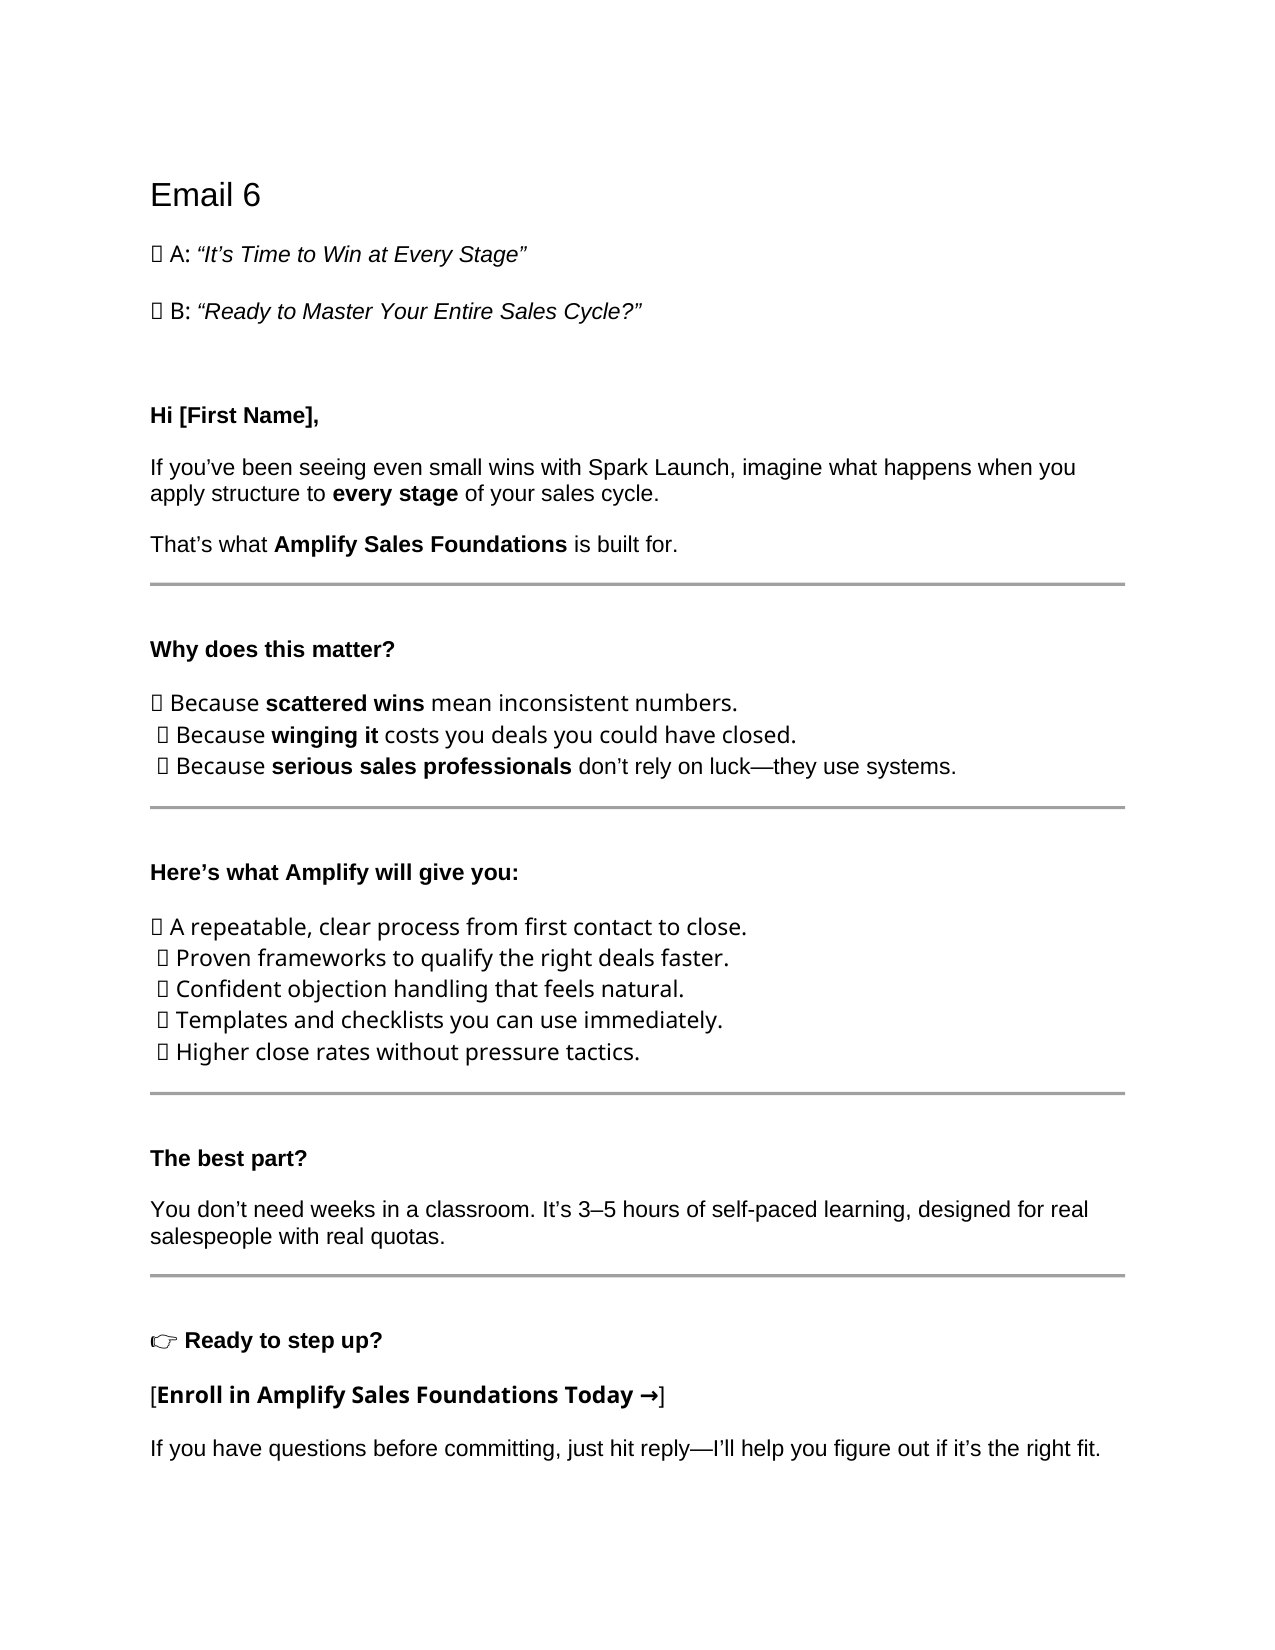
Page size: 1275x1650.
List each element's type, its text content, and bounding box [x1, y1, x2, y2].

text ✅ Because scattered wins mean inconsistent numbers. ✅ Because winging it costs you deals you could have closed. ✅ Because serious sales professionals don’t rely on luck—they use systems. [150, 687, 1125, 781]
text If you have questions before committing, just hit reply—I’ll help you figure out if it’s the right fit. [150, 1435, 1125, 1461]
text Why does this matter? [150, 636, 1125, 662]
text If you’ve been seeing even small wins with Spark Launch, imagine what happens when you apply structure to every stage of your sales cycle. [150, 454, 1125, 506]
subtitle Email 6 [150, 175, 1125, 213]
text 👉 Ready to step up? [150, 1327, 1125, 1354]
text ✅ A repeatable, clear process from first contact to close. ✅ Proven frameworks to qualify the right deals faster. ✅ Confident objection handling that feels natural. ✅ Templates and checklists you can use immediately. ✅ Higher close rates without pressure tactics. [150, 911, 1125, 1067]
text ✅ B: “Ready to Master Your Entire Sales Cycle?” [150, 295, 1125, 326]
text The best part? [150, 1145, 1125, 1171]
text Hi [First Name], [150, 402, 1125, 429]
text That’s what Amplify Sales Foundations is built for. [150, 531, 1125, 558]
text Here’s what Amplify will give you: [150, 859, 1125, 886]
text ✅ A: “It’s Time to Win at Every Stage” [150, 238, 1125, 270]
text You don’t need weeks in a classroom. It’s 3–5 hours of self-paced learning, designed for real salespeople with real quotas. [150, 1196, 1125, 1249]
text [Enroll in Amplify Sales Foundations Today →] [150, 1379, 1125, 1410]
